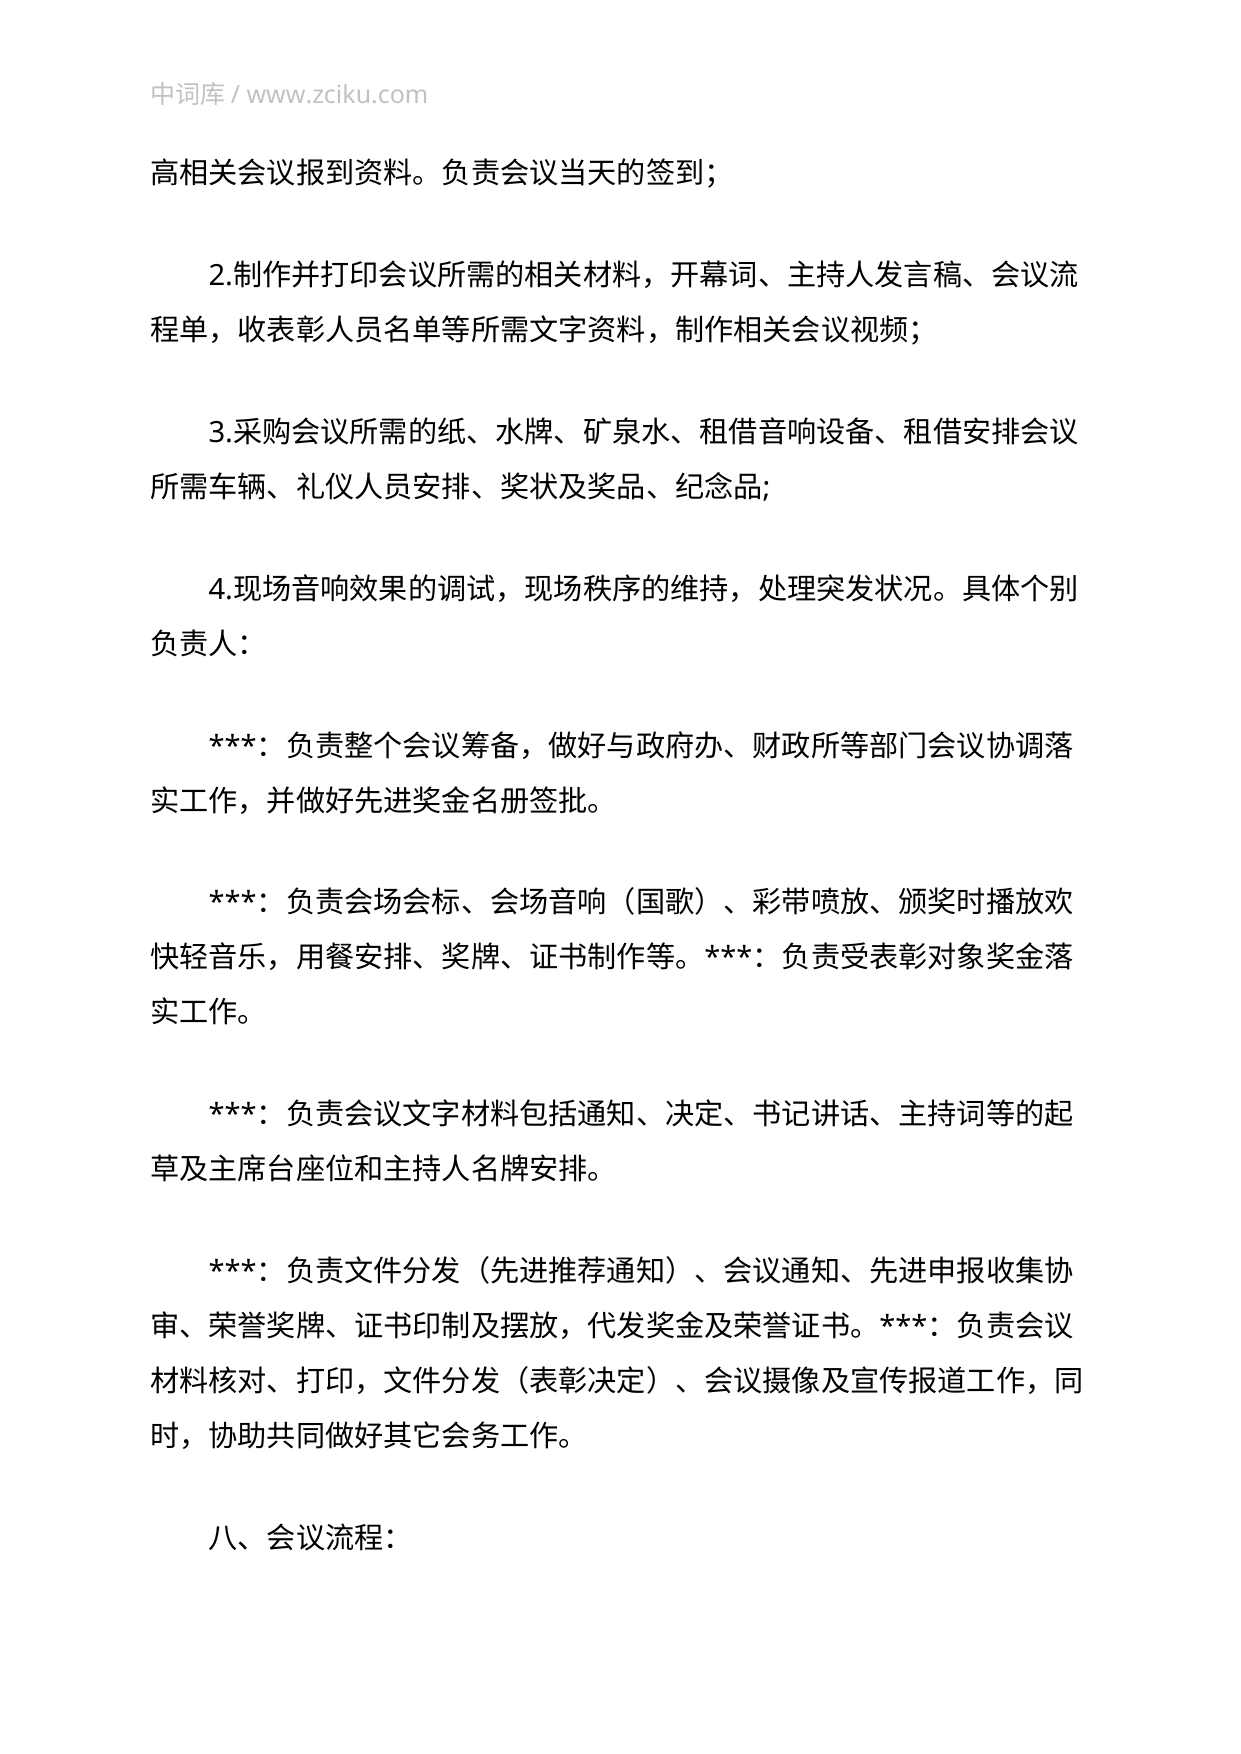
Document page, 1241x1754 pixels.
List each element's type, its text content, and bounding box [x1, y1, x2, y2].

text ***：负责整个会议筹备，做好与政府办、财政所等部门会议协调落实工作，并做好先进奖金名册签批。 [150, 722, 1090, 819]
text ***：负责会议文字材料包括通知、决定、书记讲话、主持词等的起草及主席台座位和主持人名牌安排。 [150, 1091, 1090, 1188]
text 4.现场音响效果的调试，现场秩序的维持，处理突发状况。具体个别负责人： [150, 566, 1090, 663]
text ***：负责文件分发（先进推荐通知）、会议通知、先进申报收集协审、荣誉奖牌、证书印制及摆放，代发奖金及荣誉证书。***：负责会议材料核对、打印，文件分发（表彰决定）、会议摄像及宣传报道工作，同时，协助共同做好其它会务工作。 [150, 1248, 1090, 1455]
text 2.制作并打印会议所需的相关材料，开幕词、主持人发言稿、会议流程单，收表彰人员名单等所需文字资料，制作相关会议视频； [150, 252, 1090, 349]
text 3.采购会议所需的纸、水牌、矿泉水、租借音响设备、租借安排会议所需车辆、礼仪人员安排、奖状及奖品、纪念品; [150, 408, 1090, 506]
text 八、会议流程： [150, 1514, 1090, 1557]
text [150, 150, 1090, 192]
text ***：负责会场会标、会场音响（国歌）、彩带喷放、颁奖时播放欢快轻音乐，用餐安排、奖牌、证书制作等。***：负责受表彰对象奖金落实工作。 [150, 879, 1090, 1031]
